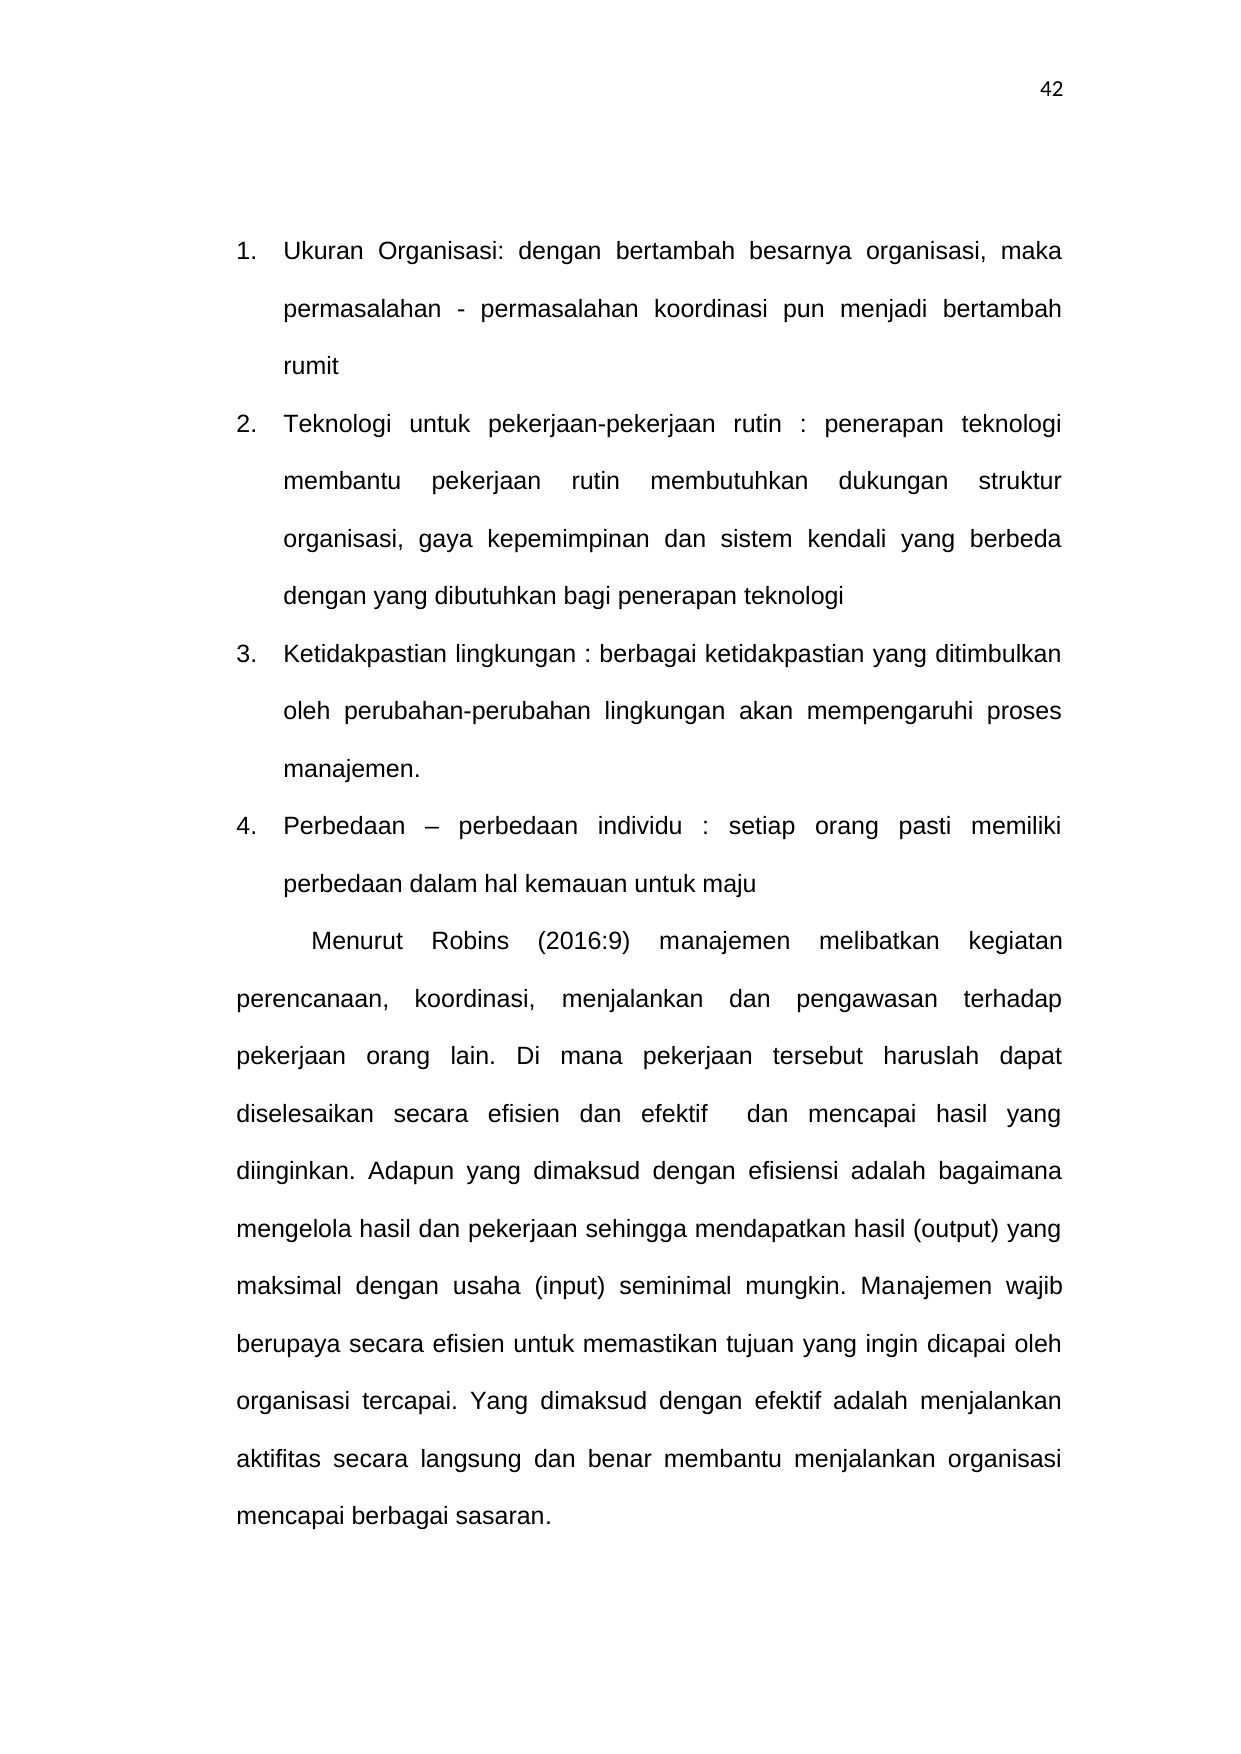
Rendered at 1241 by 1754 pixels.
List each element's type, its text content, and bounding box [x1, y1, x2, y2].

list Perbedaan – perbedaan individu : setiap orang pasti memiliki perbedaan dalam hal kemauan untuk maju [236, 811, 1063, 897]
list Menurut Robins (2016:9) manajemen melibatkan kegiatan perencanaan, koordinasi, menjalankan dan pengawasan terhadap pekerjaan orang lain. Di mana pekerjaan tersebut haruslah dapat diselesaikan secara efisien dan efektif dan mencapai hasil yang diinginkan. Adapun yang dimaksud dengan efisiensi adalah bagaimana mengelola hasil dan pekerjaan sehingga mendapatkan hasil (output) yang maksimal dengan usaha (input) seminimal mungkin. Manajemen wajib berupaya secara efisien untuk memastikan tujuan yang ingin dicapai oleh organisasi tercapai. Yang dimaksud dengan efektif adalah menjalankan aktifitas secara langsung dan benar membantu menjalankan organisasi mencapai berbagai sasaran. [236, 926, 1063, 1530]
list Ketidakpastian lingkungan : berbagai ketidakpastian yang ditimbulkan oleh perubahan-perubahan lingkungan akan mempengaruhi proses manajemen. [236, 639, 1063, 782]
list Ukuran Organisasi: dengan bertambah besarnya organisasi, maka permasalahan - permasalahan koordinasi pun menjadi bertambah rumit [236, 236, 1063, 380]
list Teknologi untuk pekerjaan-pekerjaan rutin : penerapan teknologi membantu pekerjaan rutin membutuhkan dukungan struktur organisasi, gaya kepemimpinan dan sistem kendali yang berbeda dengan yang dibutuhkan bagi penerapan teknologi [236, 409, 1063, 610]
